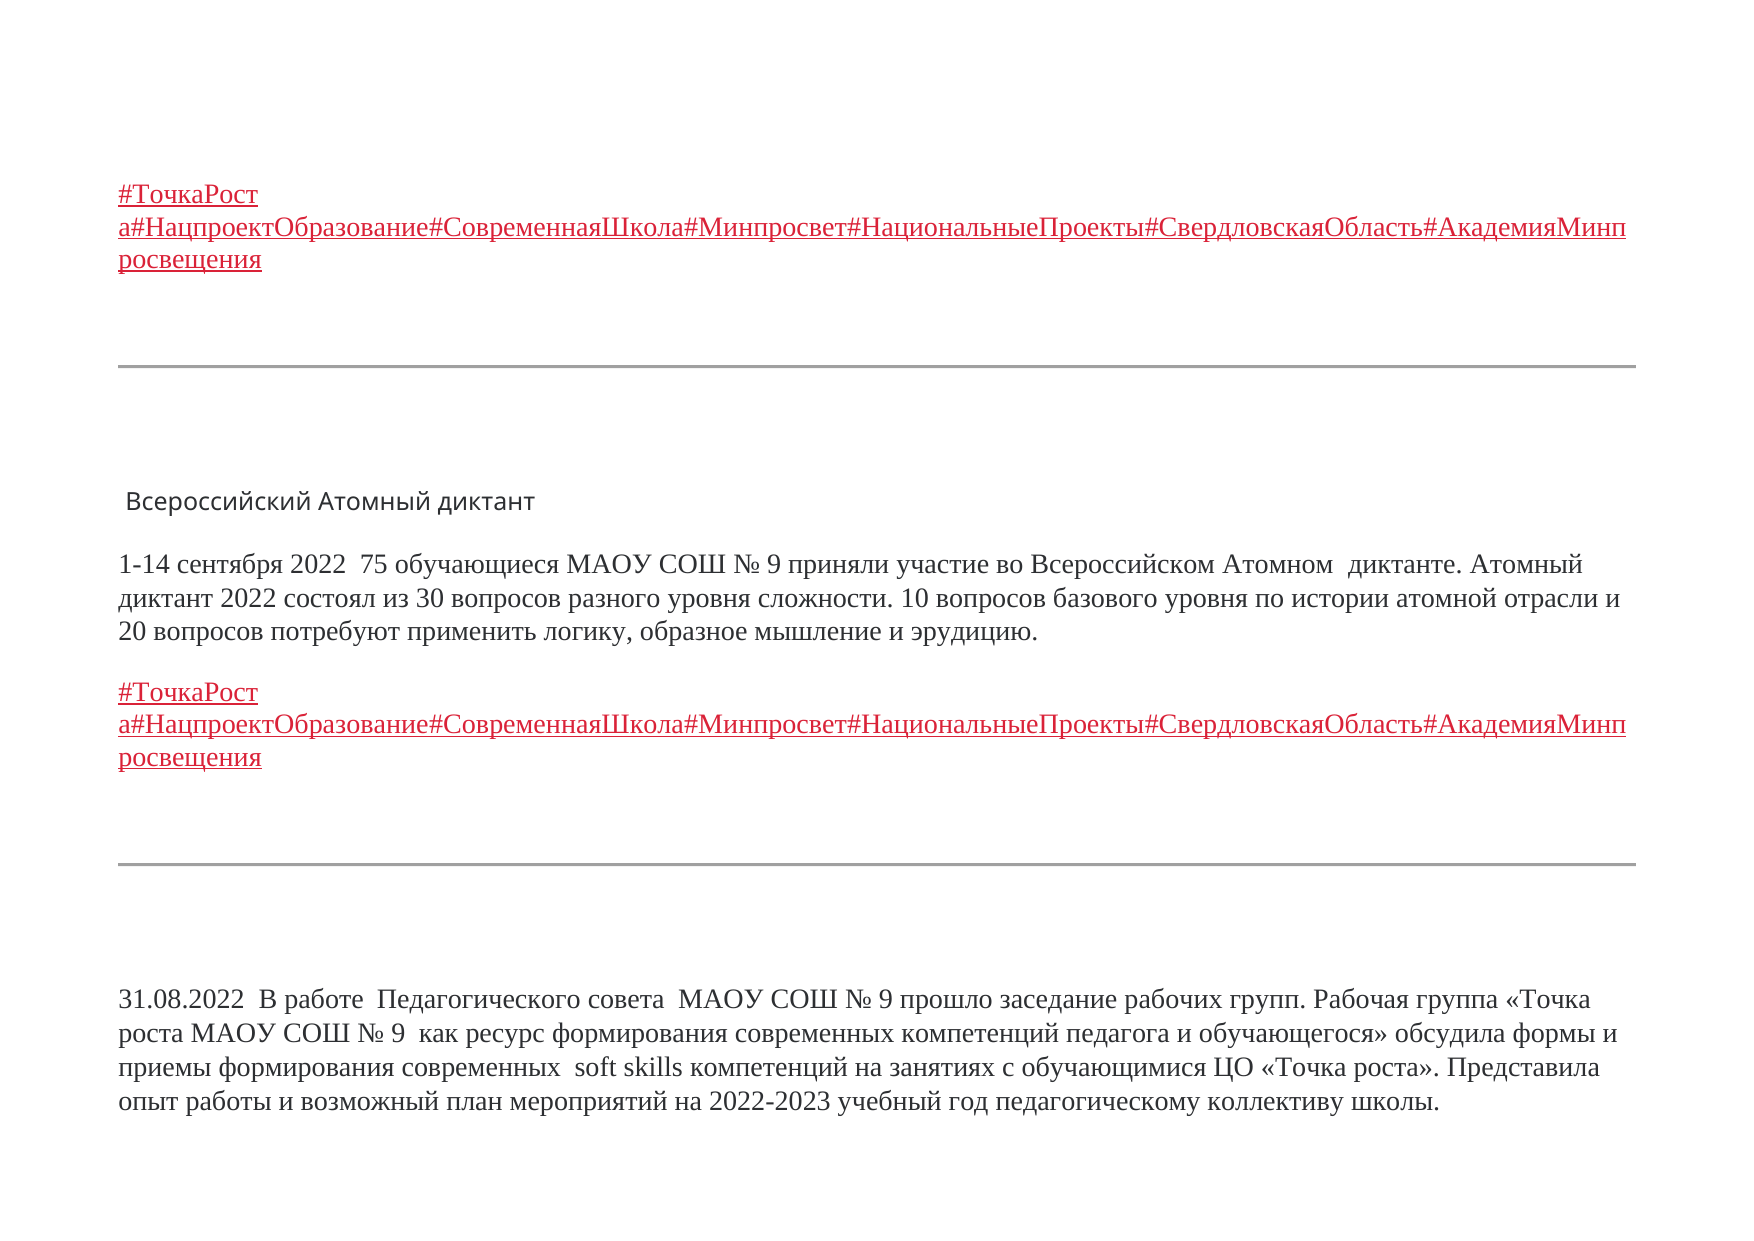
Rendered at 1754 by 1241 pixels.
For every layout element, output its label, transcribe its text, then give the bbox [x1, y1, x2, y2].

text Всероссийский Атомный диктант [118, 484, 1636, 518]
text 1-14 сентября 2022 75 обучающиеся МАОУ СОШ № 9 приняли участие во Всероссийском Атомном диктанте. Атомный диктант 2022 состоял из 30 вопросов разного уровня сложности. 10 вопросов базового уровня по истории атомной отрасли и 20 вопросов потребуют применить логику, образное мышление и эрудицию. [118, 547, 1636, 646]
text #ТочкаРоста#НацпроектОбразование#СовременнаяШкола#Минпросвет#НациональныеПроекты#СвердловскаяОбласть#АкадемияМинпросвещения [118, 675, 1636, 772]
text 31.08.2022 В работе Педагогического совета МАОУ СОШ № 9 прошло заседание рабочих групп. Рабочая группа «Точка роста МАОУ СОШ № 9 как ресурс формирования современных компетенций педагога и обучающегося» обсудила формы и приемы формирования современных soft skills компетенций на занятиях с обучающимися ЦО «Точка роста». Представила опыт работы и возможный план мероприятий на 2022-2023 учебный год педагогическому коллективу школы. [118, 982, 1636, 1116]
text #ТочкаРоста#НацпроектОбразование#СовременнаяШкола#Минпросвет#НациональныеПроекты#СвердловскаяОбласть#АкадемияМинпросвещения [118, 177, 1636, 274]
